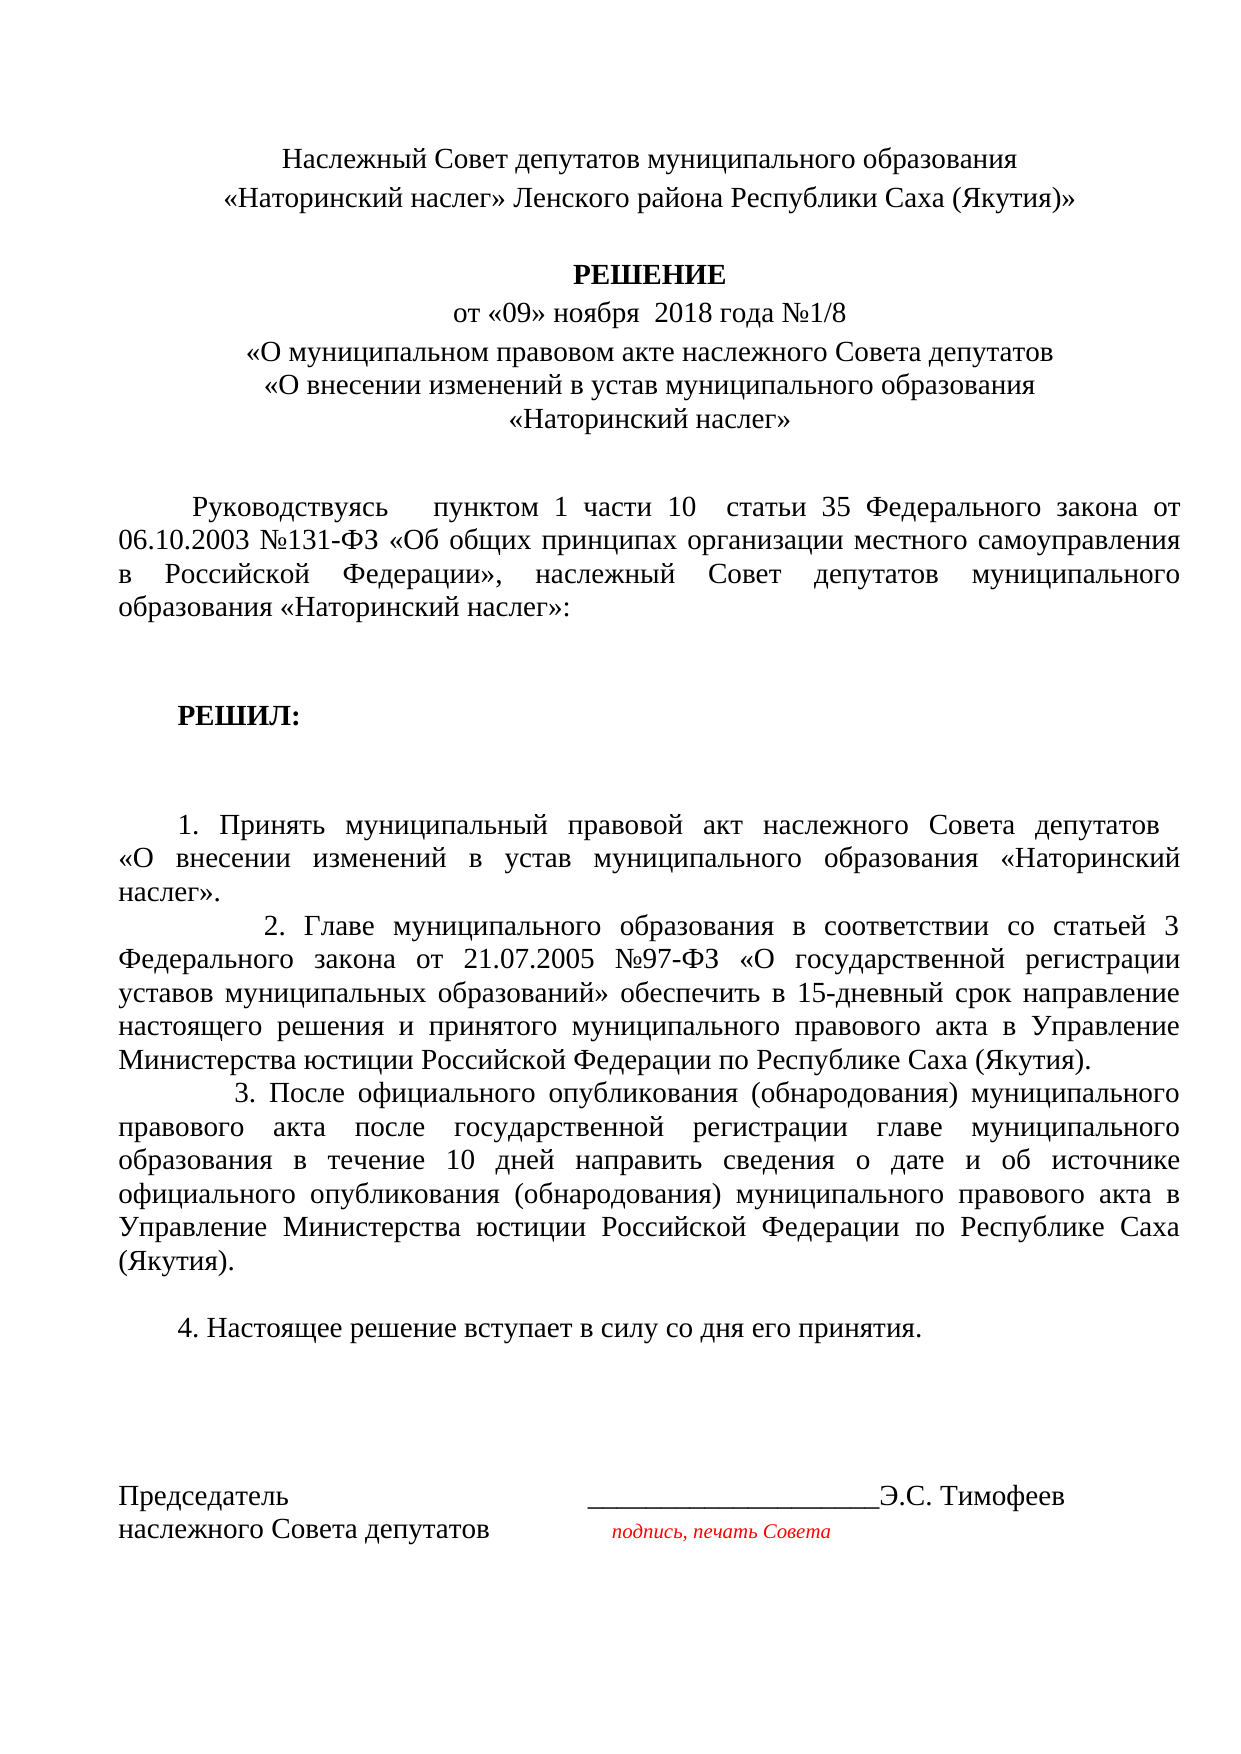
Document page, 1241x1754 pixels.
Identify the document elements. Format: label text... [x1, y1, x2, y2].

text «Наторинский наслег» Ленского района Республики Саха (Якутия)» [118, 180, 1181, 213]
text «О муниципальном правовом акте наслежного Совета депутатов [118, 334, 1181, 367]
text РЕШЕНИЕ [118, 257, 1181, 290]
text «Наторинский наслег» [118, 401, 1181, 434]
text 4. Настоящее решение вступает в силу со дня его принятия. [118, 1310, 1181, 1344]
text 3. После официального опубликования (обнародования) муниципального правового акта после государственной регистрации главе муниципального образования в течение 10 дней направить сведения о дате и об источнике официального опубликования (обнародования) муниципального правового акта в Управление Министерства юстиции Российской Федерации по Республике Саха (Якутия). [118, 1075, 1181, 1277]
text от «09» ноября 2018 года №1/8 [118, 295, 1181, 329]
text Наслежный Совет депутатов муниципального образования [118, 141, 1181, 175]
text 2. Главе муниципального образования в соответствии со статьей 3 Федерального закона от 21.07.2005 №97-ФЗ «О государственной регистрации уставов муниципальных образований» обеспечить в 15-дневный срок направление настоящего решения и принятого муниципального правового акта в Управление Министерства юстиции Российской Федерации по Республике Саха (Якутия). [118, 908, 1181, 1075]
text наслежного Совета депутатов подпись, печать Совета [118, 1511, 1181, 1545]
text Руководствуясь пунктом 1 части 10 статьи 35 Федерального закона от 06.10.2003 №131-ФЗ «Об общих принципах организации местного самоуправления в Российской Федерации», наслежный Совет депутатов муниципального образования «Наторинский наслег»: [118, 489, 1181, 623]
text «О внесении изменений в устав муниципального образования [118, 367, 1181, 401]
text Председатель ____________________Э.С. Тимофеев [118, 1478, 1181, 1511]
text РЕШИЛ: [118, 698, 1181, 732]
text 1. Принять муниципальный правовой акт наслежного Совета депутатов «О внесении изменений в устав муниципального образования «Наторинский наслег». [118, 807, 1181, 908]
